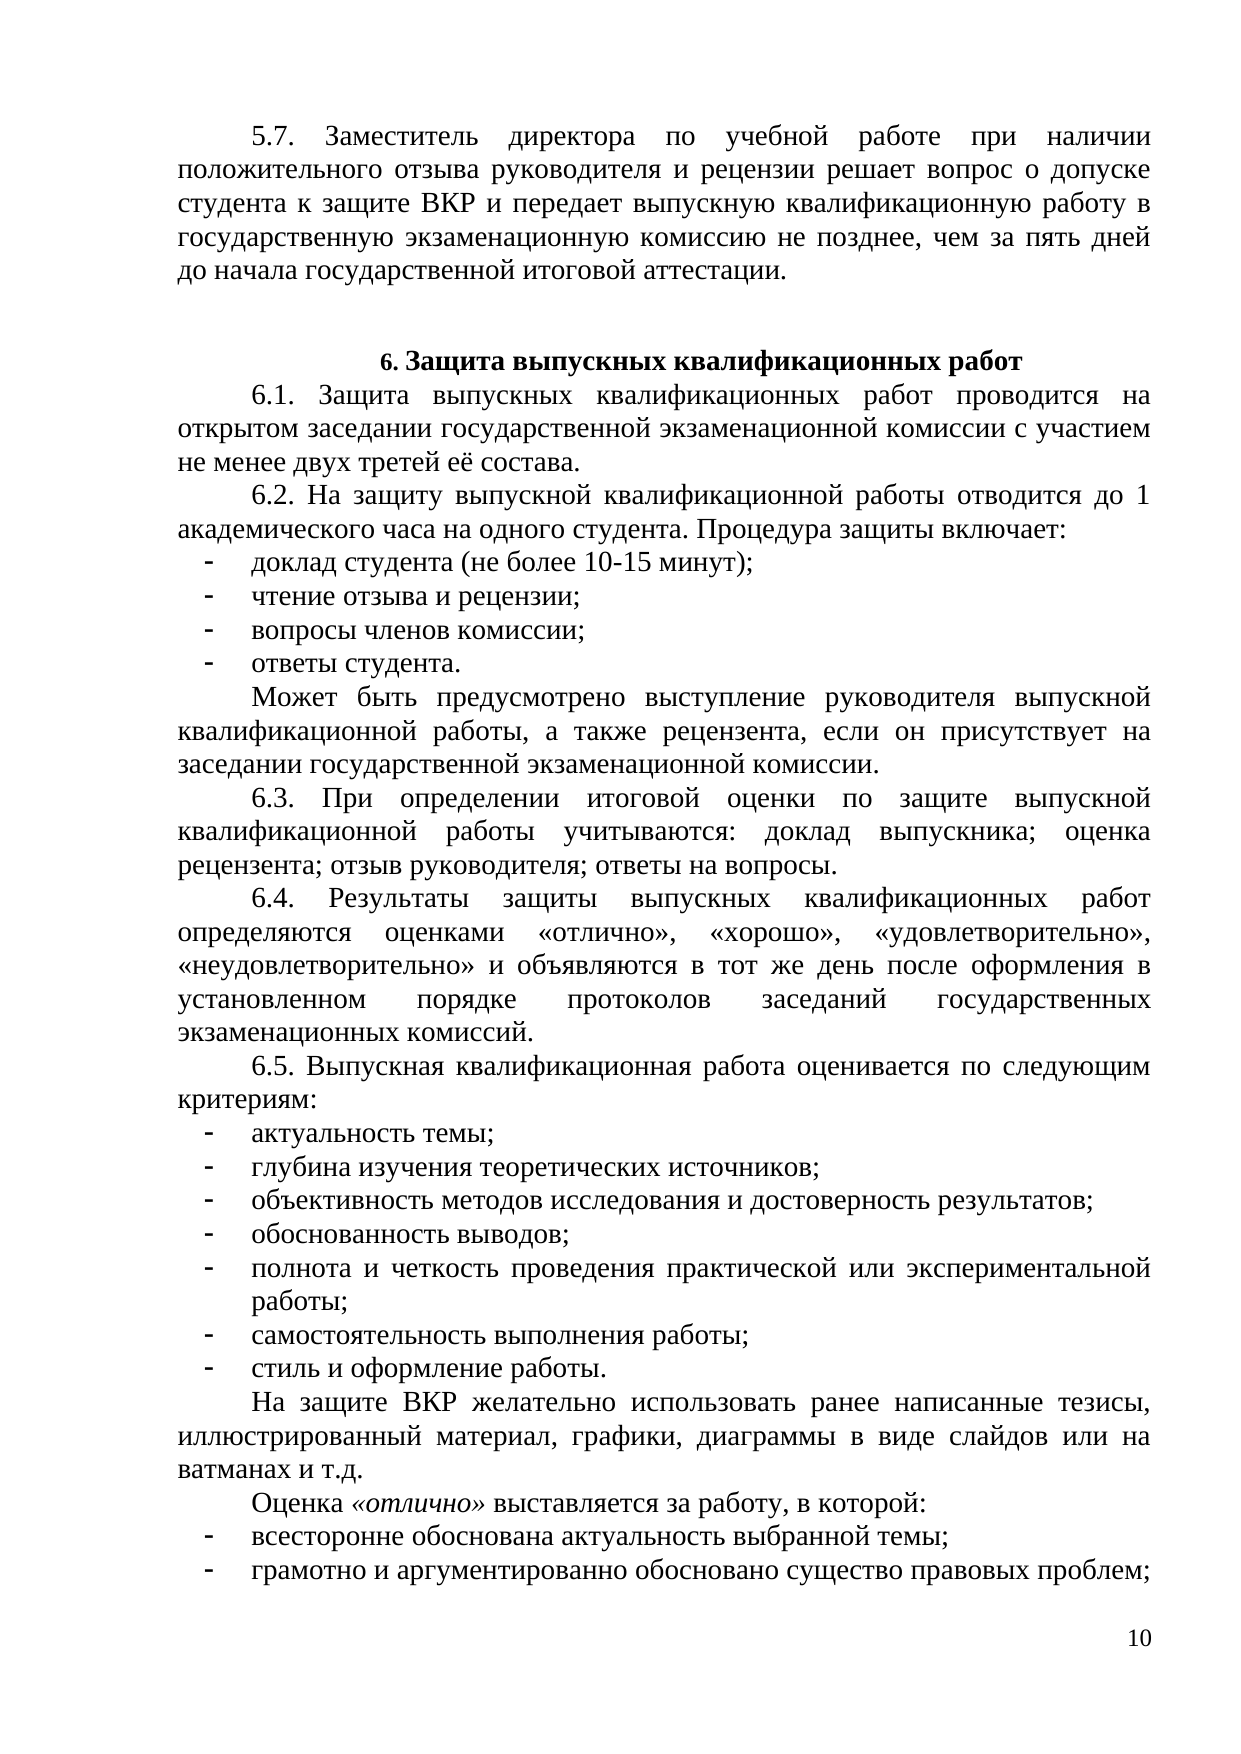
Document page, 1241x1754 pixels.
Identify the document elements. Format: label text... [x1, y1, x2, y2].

list обоснованность выводов; [213, 1216, 1152, 1250]
list вопросы членов комиссии; [213, 612, 1152, 646]
text 6. Защита выпускных квалификационных работ [177, 343, 1152, 377]
text 6.4. Результаты защиты выпускных квалификационных работ определяются оценками «отлично», «хорошо», «удовлетворительно», «неудовлетворительно» и объявляются в тот же день после оформления в установленном порядке протоколов заседаний государственных экзаменационных комиссий. [177, 880, 1152, 1048]
text 6.3. При определении итоговой оценки по защите выпускной квалификационной работы учитываются: доклад выпускника; оценка рецензента; отзыв руководителя; ответы на вопросы. [177, 780, 1152, 880]
text Может быть предусмотрено выступление руководителя выпускной квалификационной работы, а также рецензента, если он присутствует на заседании государственной экзаменационной комиссии. [177, 679, 1152, 780]
text На защите ВКР желательно использовать ранее написанные тезисы, иллюстрированный материал, графики, диаграммы в виде слайдов или на ватманах и т.д. [177, 1384, 1152, 1485]
text 5.7. Заместитель директора по учебной работе при наличии положительного отзыва руководителя и рецензии решает вопрос о допуске студента к защите ВКР и передает выпускную квалификационную работу в государственную экзаменационную комиссию не позднее, чем за пять дней до начала государственной итоговой аттестации. [177, 118, 1152, 286]
text 6.5. Выпускная квалификационная работа оценивается по следующим критериям: [177, 1048, 1152, 1115]
list доклад студента (не более 10-15 минут); [213, 544, 1152, 578]
list всесторонне обоснована актуальность выбранной темы; [213, 1518, 1152, 1552]
list чтение отзыва и рецензии; [213, 578, 1152, 612]
list стиль и оформление работы. [213, 1351, 1152, 1384]
list актуальность темы; [213, 1115, 1152, 1149]
list объективность методов исследования и достоверность результатов; [213, 1182, 1152, 1216]
list грамотно и аргументированно обосновано существо правовых проблем; [213, 1552, 1152, 1586]
list глубина изучения теоретических источников; [213, 1149, 1152, 1182]
text 6.2. На защиту выпускной квалификационной работы отводится до 1 академического часа на одного студента. Процедура защиты включает: [177, 477, 1152, 544]
list полнота и четкость проведения практической или экспериментальной работы; [213, 1250, 1152, 1317]
text 6.1. Защита выпускных квалификационных работ проводится на открытом заседании государственной экзаменационной комиссии с участием не менее двух третей её состава. [177, 377, 1152, 477]
list ответы студента. [213, 646, 1152, 679]
text Оценка «отлично» выставляется за работу, в которой: [177, 1485, 1152, 1518]
list самостоятельность выполнения работы; [213, 1317, 1152, 1351]
